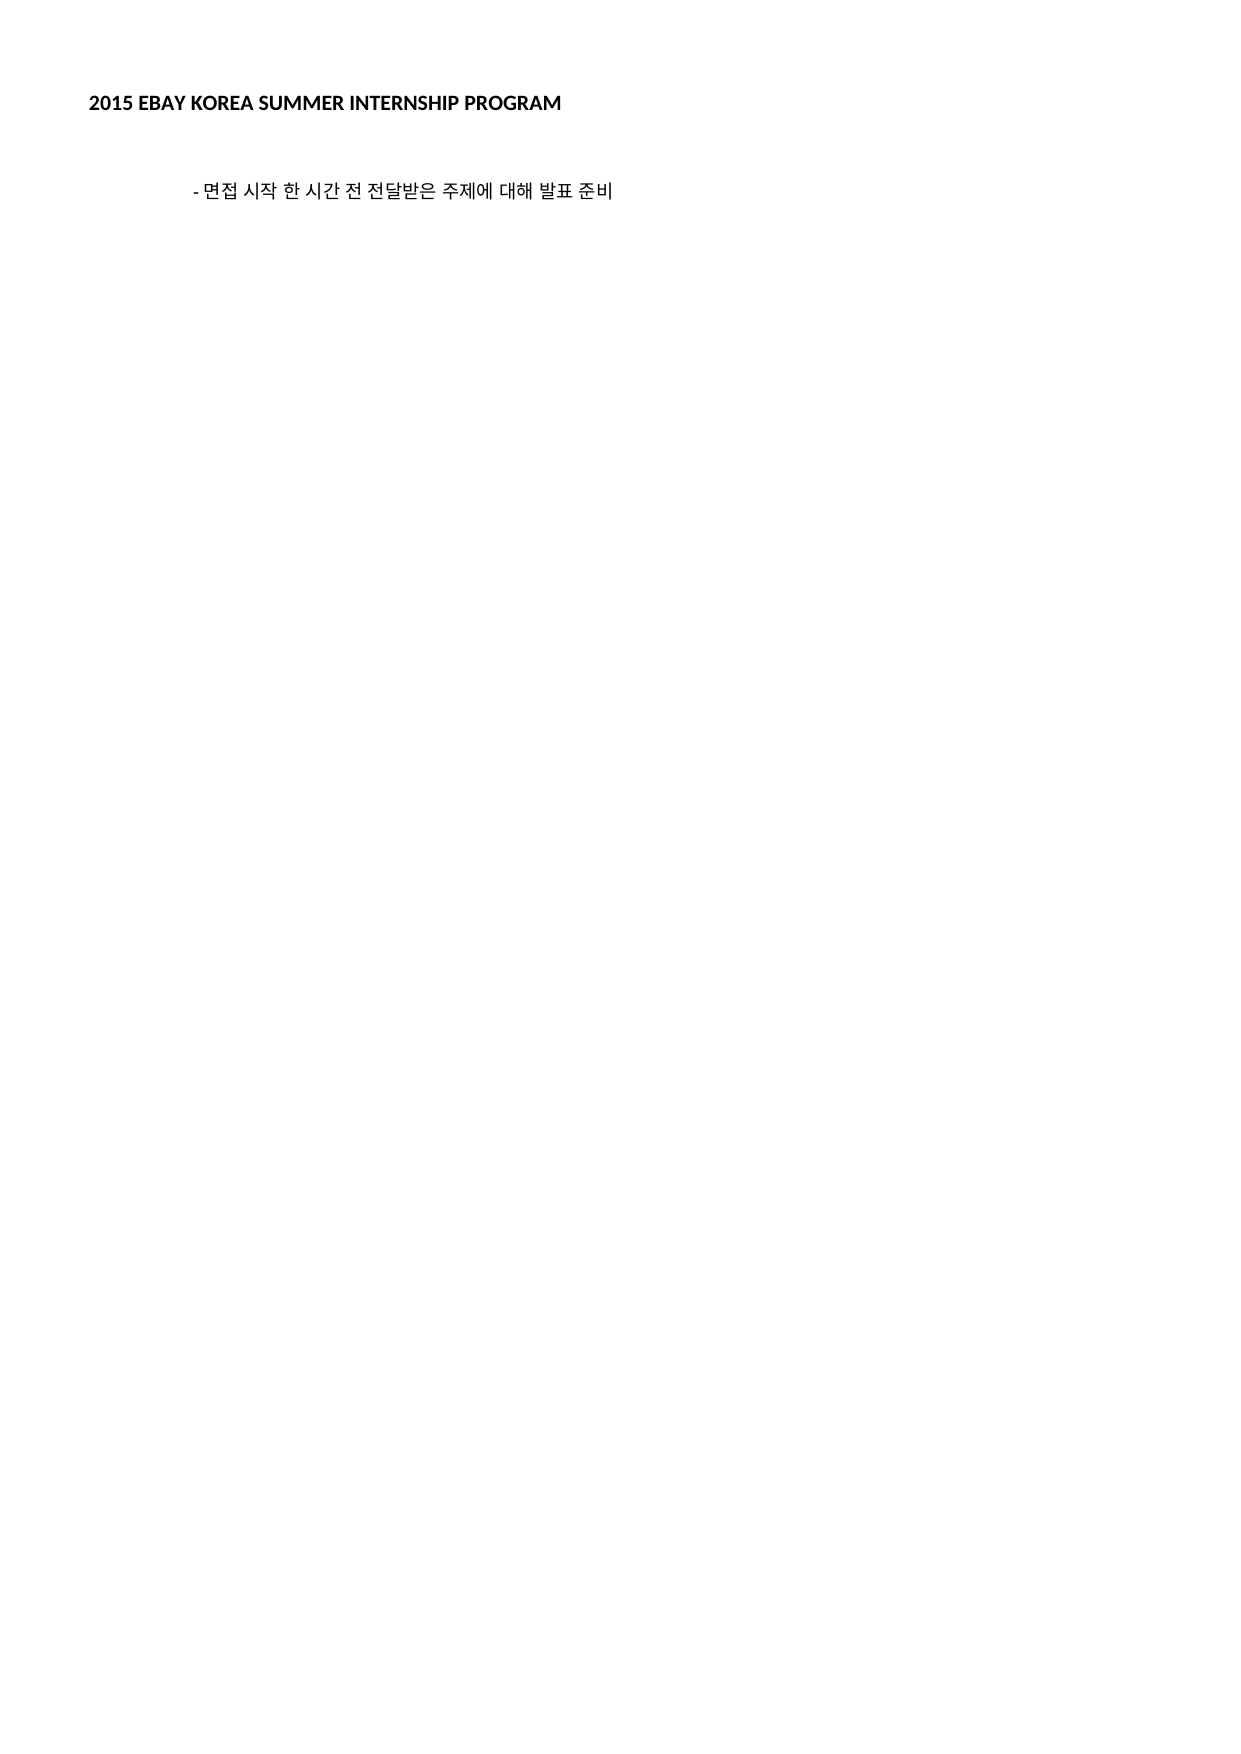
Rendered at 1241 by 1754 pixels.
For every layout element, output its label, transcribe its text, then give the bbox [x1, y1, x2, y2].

text - 면접 시작 한 시간 전 전달받은 주제에 대해 발표 준비 [193, 177, 1152, 204]
